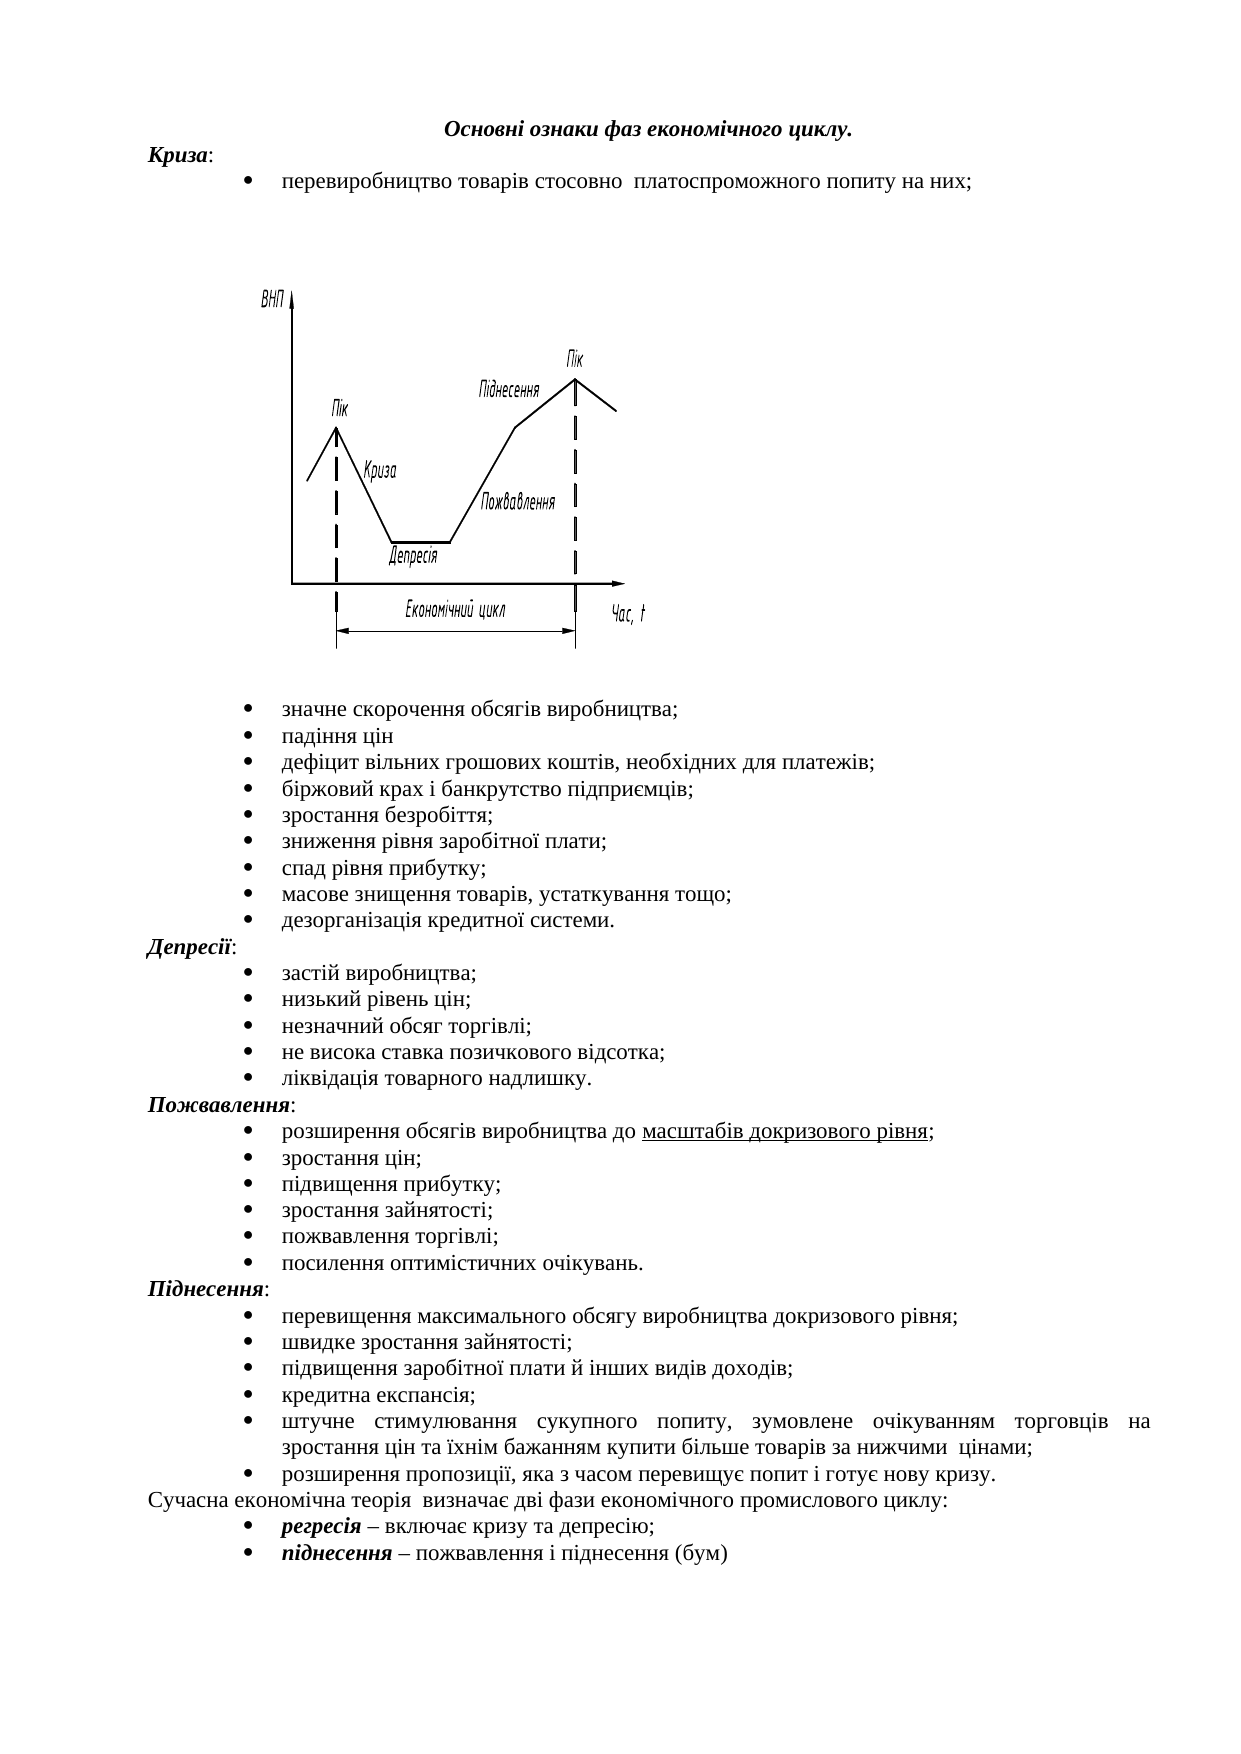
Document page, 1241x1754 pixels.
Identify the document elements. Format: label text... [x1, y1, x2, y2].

list ліквідація товарного надлишку. [244, 1064, 1152, 1091]
list дефіцит вільних грошових коштів, необхідних для платежів; [244, 748, 1152, 774]
list кредитна експансія; [244, 1381, 1152, 1407]
list застій виробництва; [244, 959, 1152, 985]
list спад рівня прибутку; [244, 854, 1152, 880]
list підвищення заробітної плати й інших видів доходів; [244, 1354, 1152, 1381]
text Основні ознаки фаз економічного циклу. [148, 115, 1152, 141]
list штучне стимулювання сукупного попиту, зумовлене очікуванням торговців на зростання цін та їхнім бажанням купити більше товарів за нижчими цінами; [244, 1407, 1152, 1460]
list дезорганізація кредитної системи. [244, 906, 1152, 933]
text Пожвавлення: [148, 1091, 1152, 1117]
list пожвавлення торгівлі; [244, 1223, 1152, 1249]
list швидке зростання зайнятості; [244, 1328, 1152, 1354]
list зниження рівня заробітної плати; [244, 827, 1152, 854]
list зростання зайнятості; [244, 1196, 1152, 1223]
list низький рівень цін; [244, 985, 1152, 1012]
list розширення пропозиції, яка з часом перевищує попит і готує нову кризу. [244, 1460, 1152, 1486]
text Депресії: [148, 933, 1152, 959]
list посилення оптимістичних очікувань. [244, 1249, 1152, 1275]
list незначний обсяг торгівлі; [244, 1012, 1152, 1038]
list значне скорочення обсягів виробництва; [244, 194, 1152, 722]
list зростання цін; [244, 1143, 1152, 1170]
text Криза: [148, 141, 1152, 168]
list масове знищення товарів, устаткування тощо; [244, 880, 1152, 906]
text Піднесення: [148, 1275, 1152, 1302]
list не висока ставка позичкового відсотка; [244, 1038, 1152, 1064]
list розширення обсягів виробництва до масштабів докризового рівня; [244, 1117, 1152, 1143]
list перевиробництво товарів стосовно платоспроможного попиту на них; [244, 168, 1152, 194]
list піднесення – пожвавлення і піднесення (бум) [244, 1539, 1152, 1565]
list зростання безробіття; [244, 801, 1152, 827]
list підвищення прибутку; [244, 1170, 1152, 1196]
text Сучасна економічна теорія визначає дві фази економічного промислового циклу: [148, 1486, 1152, 1512]
list падіння цін [244, 722, 1152, 748]
list перевищення максимального обсягу виробництва докризового рівня; [244, 1302, 1152, 1328]
list регресія – включає кризу та депресію; [244, 1512, 1152, 1539]
list біржовий крах і банкрутство підприємців; [244, 774, 1152, 801]
